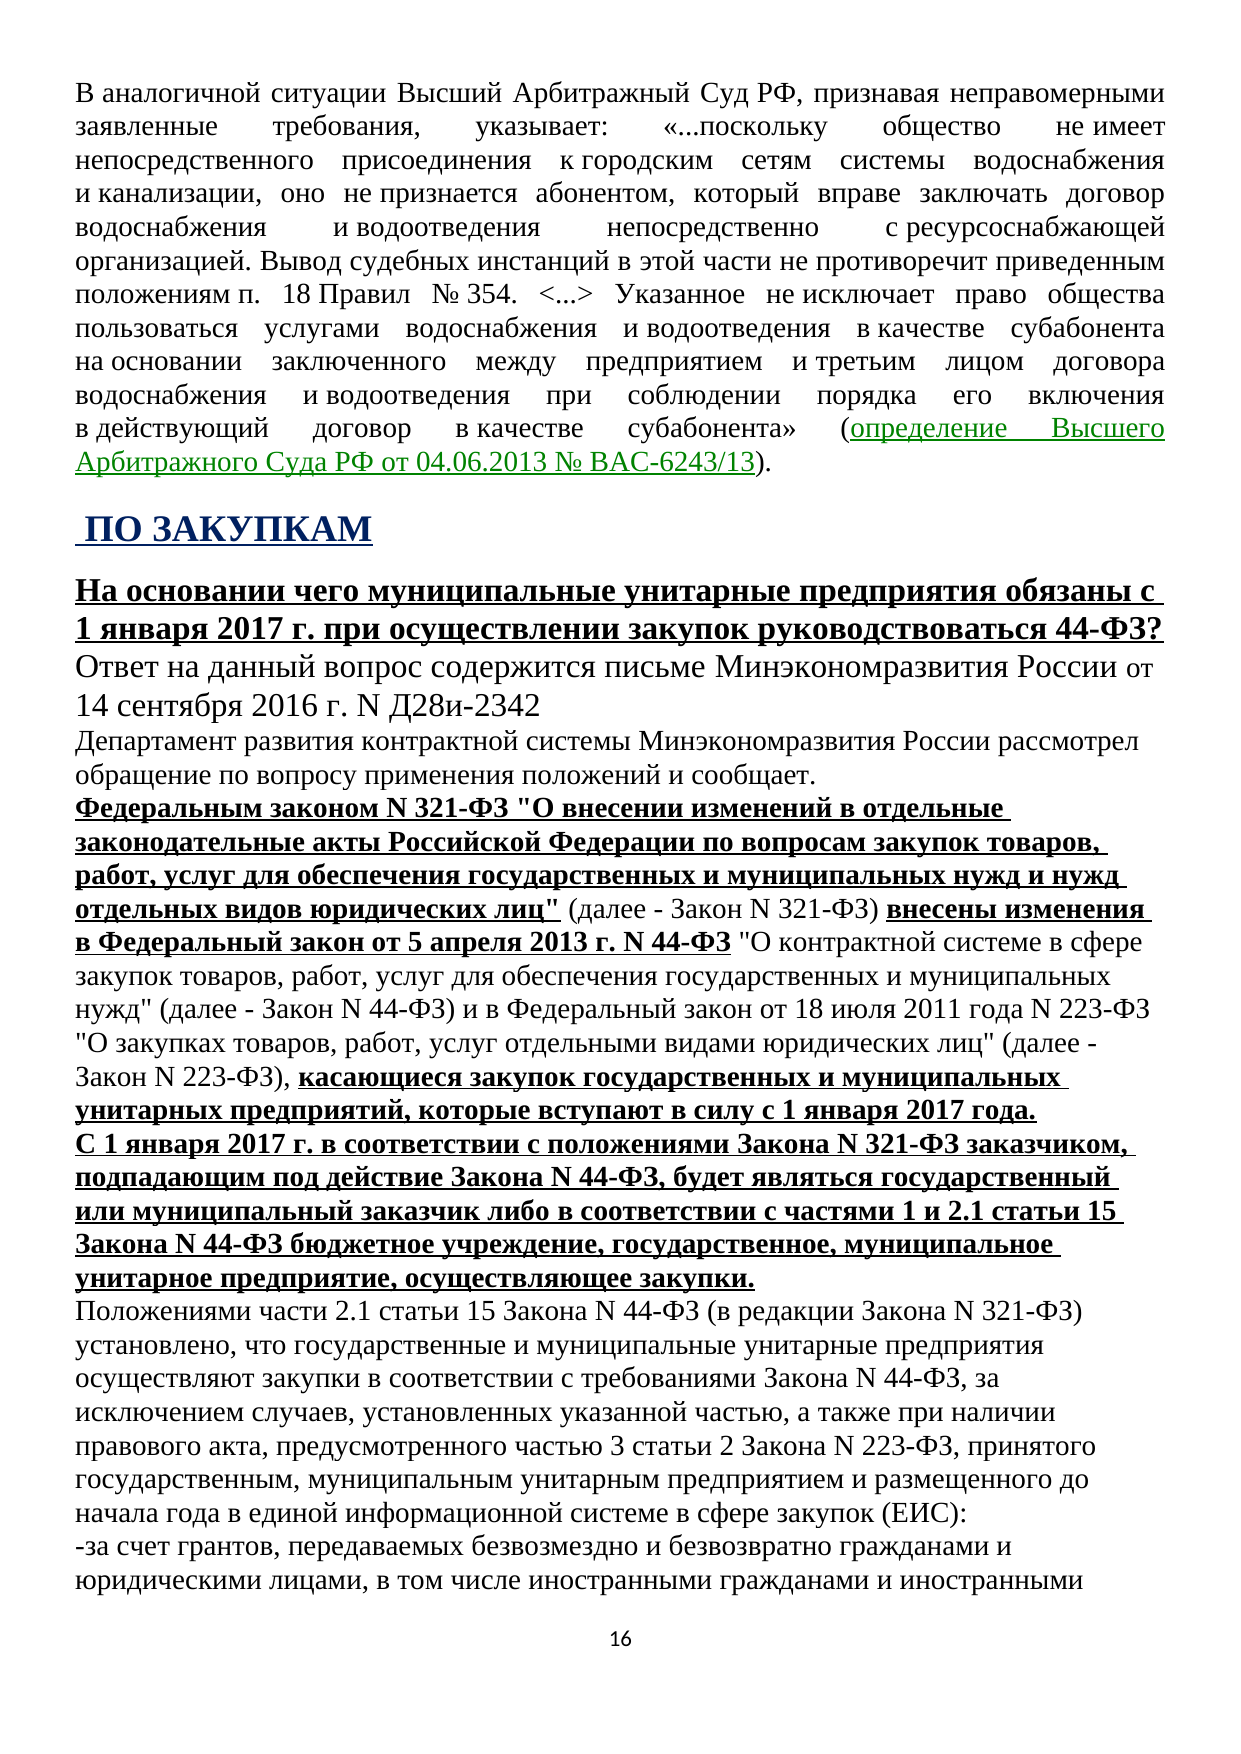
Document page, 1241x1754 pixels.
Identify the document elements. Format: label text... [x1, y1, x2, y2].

text ПО ЗАКУПКАМ [75, 507, 1165, 550]
text В аналогичной ситуации Высший Арбитражный Суд РФ, признавая неправомерными заявленные требования, указывает: «...поскольку общество не имеет непосредственного присоединения к городским сетям системы водоснабжения и канализации, оно не признается абонентом, который вправе заключать договор водоснабжения и водоотведения непосредственно с ресурсоснабжающей организацией. Вывод судебных инстанций в этой части не противоречит приведенным положениям п. 18 Правил № 354. <...> Указанное не исключает право общества пользоваться услугами водоснабжения и водоотведения в качестве субабонента на основании заключенного между предприятием и третьим лицом договора водоснабжения и водоотведения при соблюдении порядка его включения в действующий договор в качестве субабонента» (определение Высшего Арбитражного Суда РФ от 04.06.2013 № ВАС-6243/13). [75, 75, 1165, 477]
text На основании чего муниципальные унитарные предприятия обязаны с 1 января 2017 г. при осуществлении закупок руководствоваться 44-ФЗ? [75, 570, 1165, 647]
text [75, 723, 1165, 1595]
text Ответ на данный вопрос содержится письме Минэкономразвития России от 14 сентября 2016 г. N Д28и-2342 [75, 647, 1165, 723]
